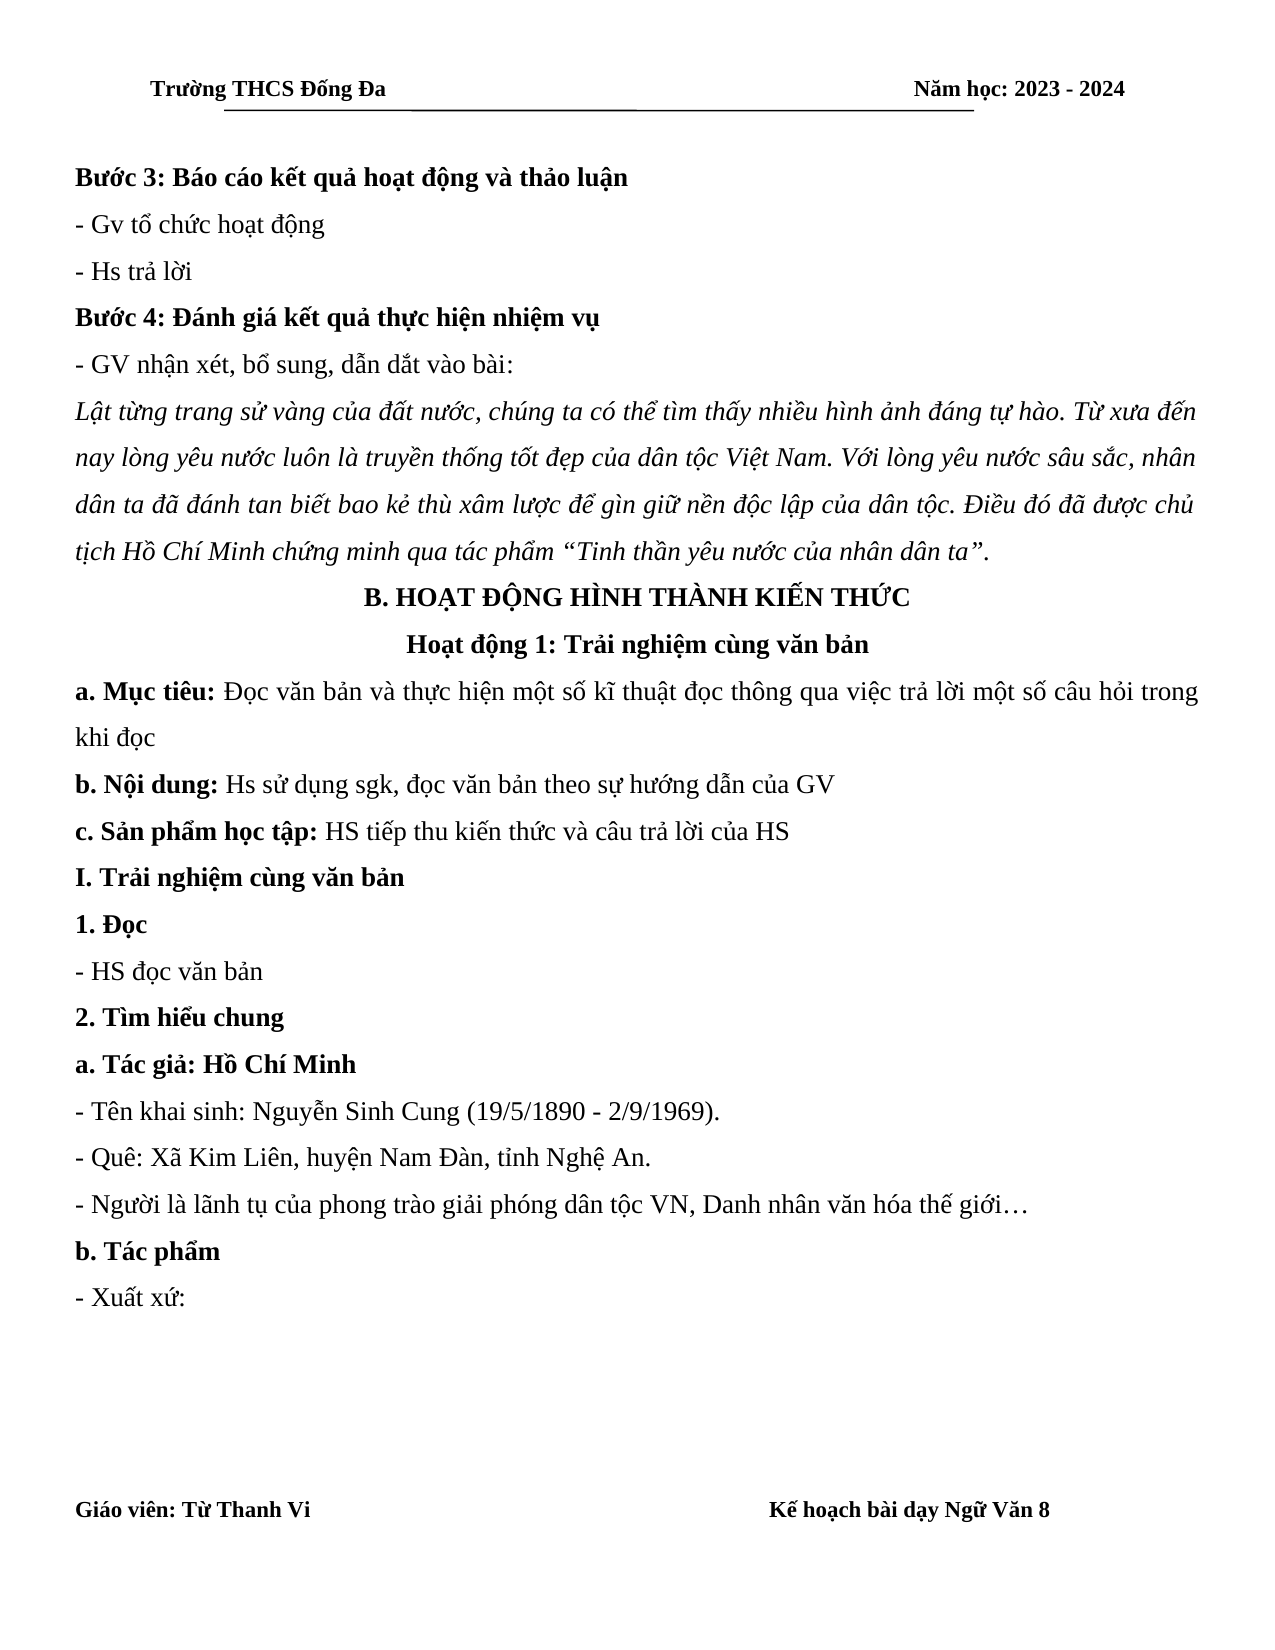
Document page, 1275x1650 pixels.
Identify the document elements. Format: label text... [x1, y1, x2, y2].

text - Hs trả lời [75, 254, 1200, 286]
text Bước 4: Đánh giá kết quả thực hiện nhiệm vụ [75, 301, 1200, 332]
text c. Sản phẩm học tập: HS tiếp thu kiến thức và câu trả lời của HS [75, 814, 1200, 846]
text a. Tác giả: Hồ Chí Minh [75, 1048, 1200, 1079]
text 1. Đọc [75, 908, 1200, 939]
text Hoạt động 1: Trải nghiệm cùng văn bản [75, 628, 1200, 659]
text b. Nội dung: Hs sử dụng sgk, đọc văn bản theo sự hướng dẫn của GV [75, 768, 1200, 799]
text Bước 3: Báo cáo kết quả hoạt động và thảo luận [75, 161, 1200, 192]
text - HS đọc văn bản [75, 954, 1200, 986]
text B. HOẠT ĐỘNG HÌNH THÀNH KIẾN THỨC [75, 581, 1200, 612]
text Lật từng trang sử vàng của đất nước, chúng ta có thể tìm thấy nhiều hình ảnh đáng tự hào. Từ xưa đến nay lòng yêu nước luôn là truyền thống tốt đẹp của dân tộc Việt Nam. Với lòng yêu nước sâu sắc, nhân dân ta đã đánh tan biết bao kẻ thù xâm lược để gìn giữ nền độc lập của dân tộc. Điều đó đã được chủ tịch Hồ Chí Minh chứng minh qua tác phẩm “Tinh thần yêu nước của nhân dân ta”. [75, 394, 1200, 566]
text - GV nhận xét, bổ sung, dẫn dắt vào bài: [75, 348, 1200, 379]
text - Quê: Xã Kim Liên, huyện Nam Đàn, tỉnh Nghệ An. [75, 1141, 1200, 1172]
text 2. Tìm hiểu chung [75, 1001, 1200, 1032]
text b. Tác phẩm [75, 1234, 1200, 1266]
text I. Trải nghiệm cùng văn bản [75, 861, 1200, 892]
text a. Mục tiêu: Đọc văn bản và thực hiện một số kĩ thuật đọc thông qua việc trả lời một số câu hỏi trong khi đọc [75, 674, 1200, 752]
text - Gv tổ chức hoạt động [75, 208, 1200, 239]
text - Xuất xứ: [75, 1281, 1200, 1312]
text - Người là lãnh tụ của phong trào giải phóng dân tộc VN, Danh nhân văn hóa thế giới… [75, 1188, 1200, 1219]
text - Tên khai sinh: Nguyễn Sinh Cung (19/5/1890 - 2/9/1969). [75, 1094, 1200, 1126]
